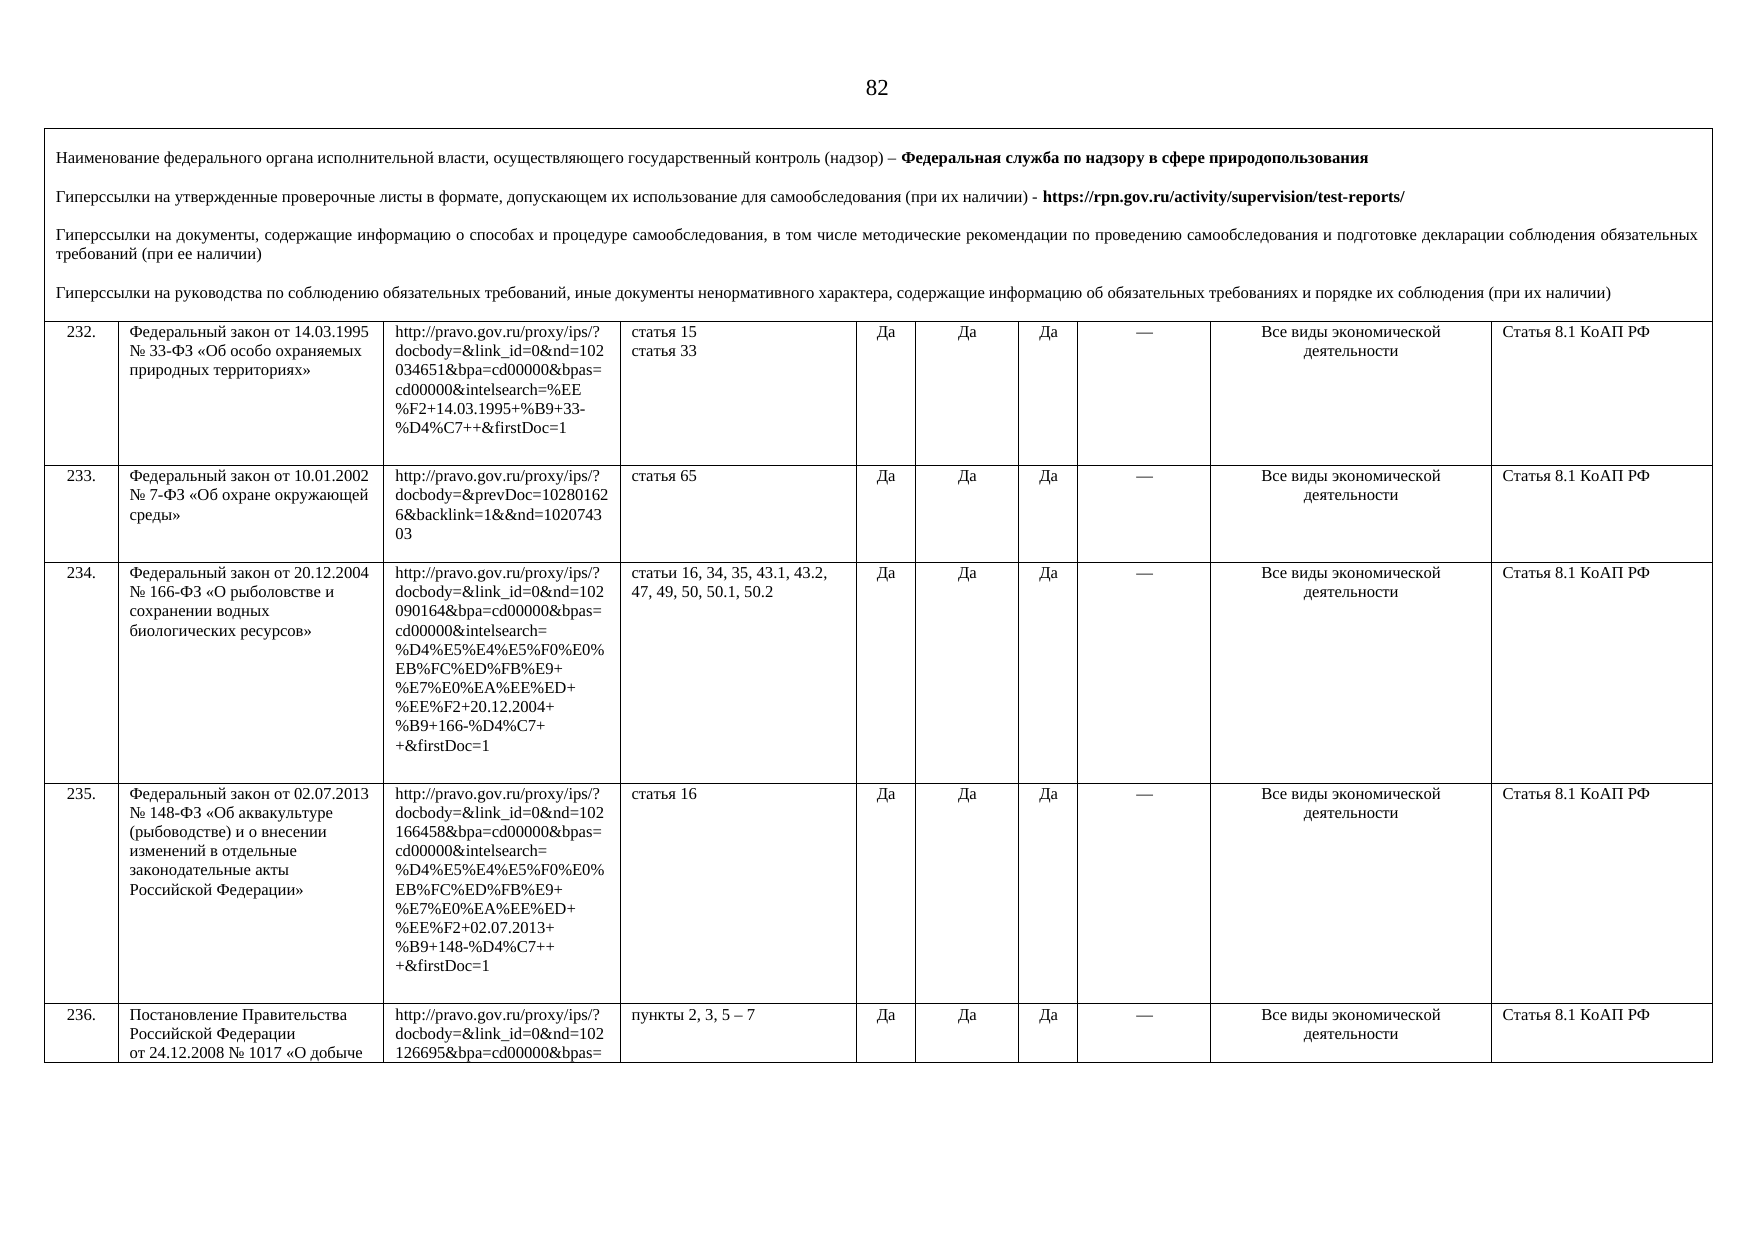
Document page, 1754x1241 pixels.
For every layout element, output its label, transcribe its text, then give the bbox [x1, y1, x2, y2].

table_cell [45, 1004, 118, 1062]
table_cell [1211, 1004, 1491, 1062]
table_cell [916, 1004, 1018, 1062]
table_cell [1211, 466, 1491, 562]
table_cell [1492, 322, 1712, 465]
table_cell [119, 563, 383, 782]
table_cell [45, 129, 1712, 321]
table_cell [45, 322, 118, 465]
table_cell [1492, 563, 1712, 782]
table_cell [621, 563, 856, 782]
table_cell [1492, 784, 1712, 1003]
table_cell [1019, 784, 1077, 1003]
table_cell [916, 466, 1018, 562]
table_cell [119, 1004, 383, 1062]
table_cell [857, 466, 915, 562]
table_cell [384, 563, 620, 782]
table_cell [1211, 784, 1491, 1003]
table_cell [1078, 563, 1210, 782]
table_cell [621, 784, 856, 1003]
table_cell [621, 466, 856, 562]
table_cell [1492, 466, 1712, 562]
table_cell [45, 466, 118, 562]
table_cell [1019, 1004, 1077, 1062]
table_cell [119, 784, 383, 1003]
table_cell Да [916, 322, 1018, 465]
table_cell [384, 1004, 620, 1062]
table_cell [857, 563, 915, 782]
table_cell статья 15 статья 33 [621, 322, 856, 465]
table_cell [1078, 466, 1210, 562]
table_cell Федеральный закон от 14.03.1995 № 33-ФЗ «Об особо охраняемых природных территориях» [119, 322, 383, 465]
table_cell Все виды экономической деятельности [1211, 322, 1491, 465]
table_cell — [1078, 322, 1210, 465]
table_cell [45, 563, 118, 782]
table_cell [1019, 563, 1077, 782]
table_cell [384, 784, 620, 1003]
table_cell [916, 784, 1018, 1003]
table_cell Да [1019, 322, 1077, 465]
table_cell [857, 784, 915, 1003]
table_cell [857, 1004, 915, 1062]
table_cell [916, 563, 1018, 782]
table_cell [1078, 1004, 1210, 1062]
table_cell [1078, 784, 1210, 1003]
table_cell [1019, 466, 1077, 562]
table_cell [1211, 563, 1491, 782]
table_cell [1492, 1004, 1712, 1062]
table_cell Да [857, 322, 915, 465]
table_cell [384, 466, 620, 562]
table_cell http://pravo.gov.ru/proxy/ips/?docbody=&link_id=0&nd=102034651&bpa=cd00000&bpas=cd00000&intelsearch=%EE%F2+14.03.1995+%B9+33-%D4%C7++&firstDoc=1 [384, 322, 620, 465]
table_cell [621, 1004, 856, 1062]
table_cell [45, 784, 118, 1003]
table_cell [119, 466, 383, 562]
